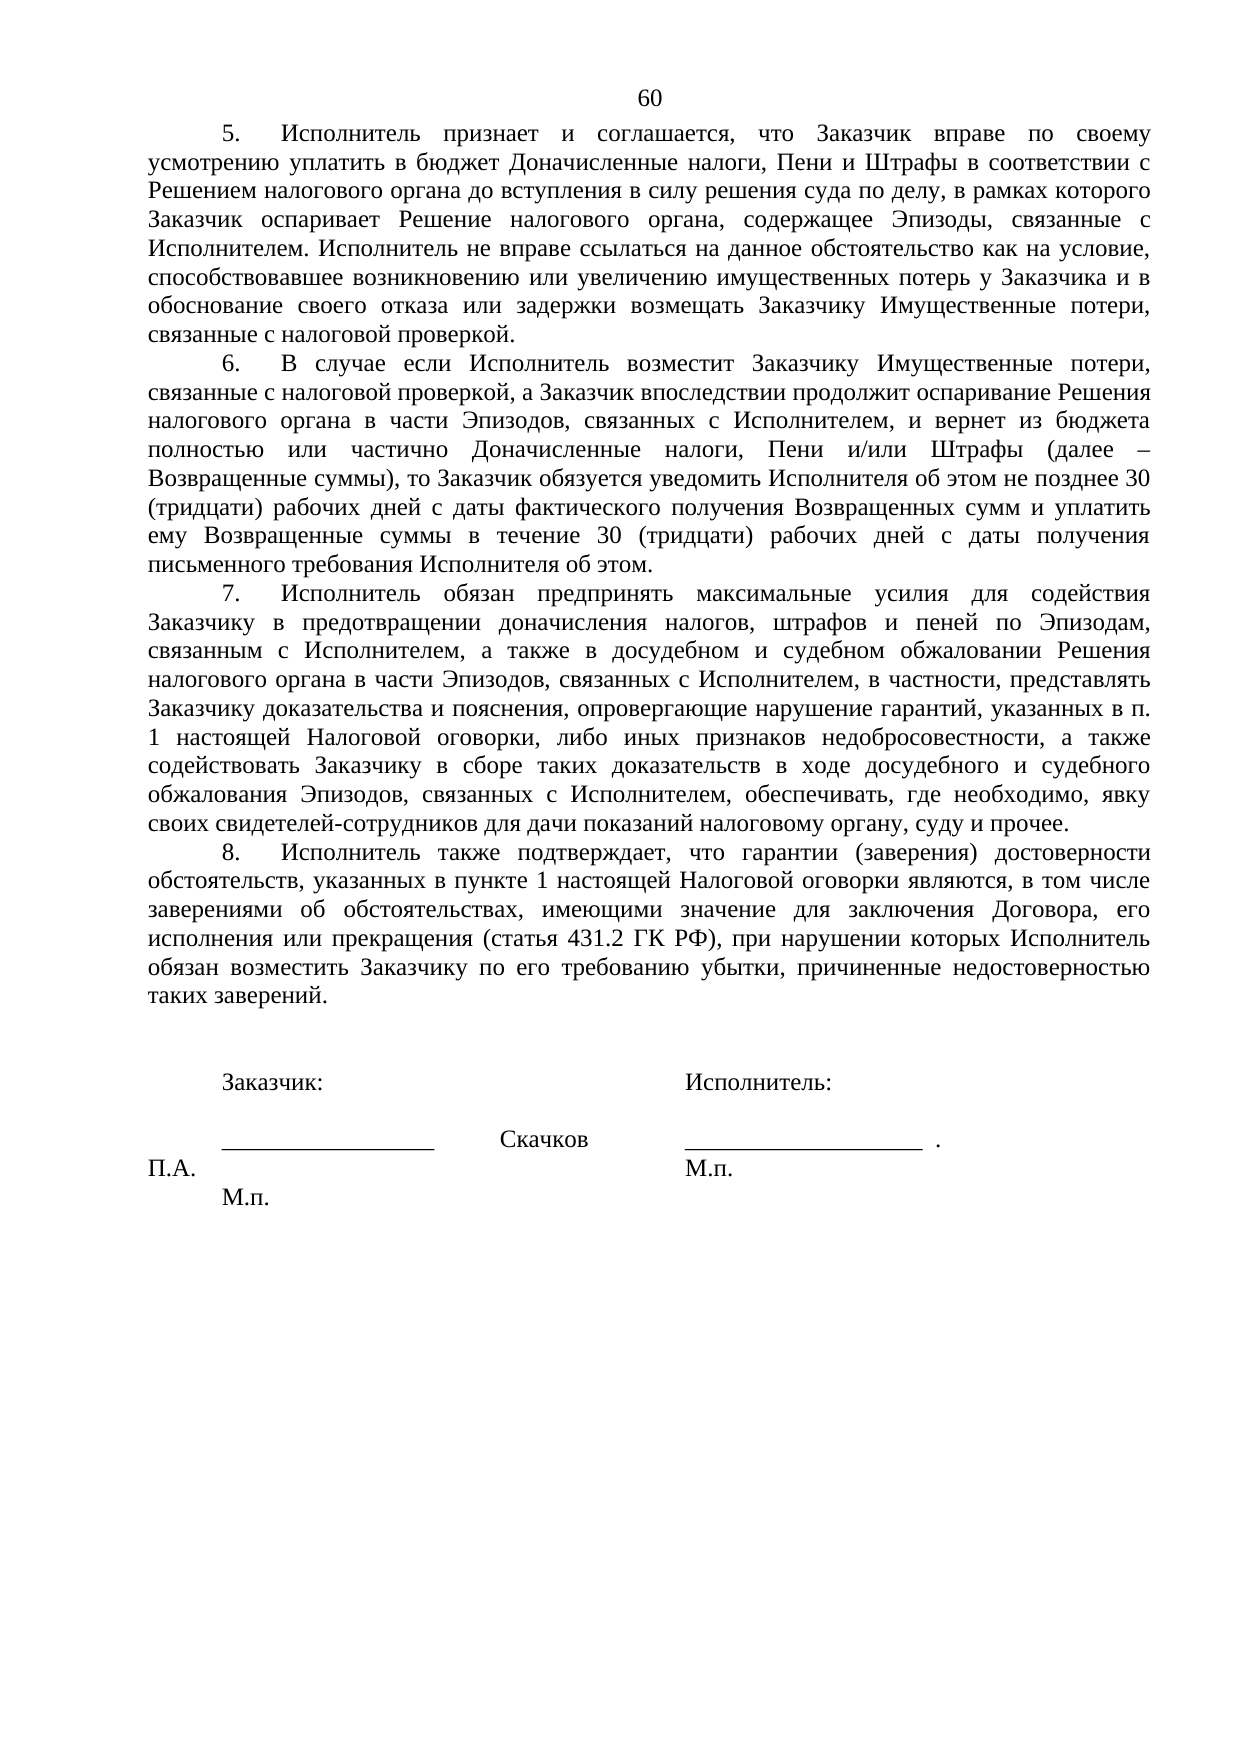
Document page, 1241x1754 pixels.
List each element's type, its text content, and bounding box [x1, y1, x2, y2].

text 7. Исполнитель обязан предпринять максимальные усилия для содействия Заказчику в предотвращении доначисления налогов, штрафов и пеней по Эпизодам, связанным с Исполнителем, а также в досудебном и судебном обжаловании Решения налогового органа в части Эпизодов, связанных с Исполнителем, в частности, представлять Заказчику доказательства и пояснения, опровергающие нарушение гарантий, указанных в п. 1 настоящей Налоговой оговорки, либо иных признаков недобросовестности, а также содействовать Заказчику в сборе таких доказательств в ходе досудебного и судебного обжалования Эпизодов, связанных с Исполнителем, обеспечивать, где необходимо, явку своих свидетелей-сотрудников для дачи показаний налоговому органу, суду и прочее. [148, 578, 1152, 837]
table_header Исполнитель: ___________________ . М.п. [600, 1038, 1076, 1211]
text 8. Исполнитель также подтверждает, что гарантии (заверения) достоверности обстоятельств, указанных в пункте 1 настоящей Налоговой оговорки являются, в том числе заверениями об обстоятельствах, имеющими значение для заключения Договора, его исполнения или прекращения (статья 431.2 ГК РФ), при нарушении которых Исполнитель обязан возместить Заказчику по его требованию убытки, причиненные недостоверностью таких заверений. [148, 837, 1152, 1009]
table_header Заказчик: _________________ Скачков П.А. М.п. [136, 1038, 600, 1211]
text 5. Исполнитель признает и соглашается, что Заказчик вправе по своему усмотрению уплатить в бюджет Доначисленные налоги, Пени и Штрафы в соответствии с Решением налогового органа до вступления в силу решения суда по делу, в рамках которого Заказчик оспаривает Решение налогового органа, содержащее Эпизоды, связанные с Исполнителем. Исполнитель не вправе ссылаться на данное обстоятельство как на условие, способствовавшее возникновению или увеличению имущественных потерь у Заказчика и в обоснование своего отказа или задержки возмещать Заказчику Имущественные потери, связанные с налоговой проверкой. [148, 118, 1152, 348]
text 6. В случае если Исполнитель возместит Заказчику Имущественные потери, связанные с налоговой проверкой, а Заказчик впоследствии продолжит оспаривание Решения налогового органа в части Эпизодов, связанных с Исполнителем, и вернет из бюджета полностью или частично Доначисленные налоги, Пени и/или Штрафы (далее – Возвращенные суммы), то Заказчик обязуется уведомить Исполнителя об этом не позднее 30 (тридцати) рабочих дней с даты фактического получения Возвращенных сумм и уплатить ему Возвращенные суммы в течение 30 (тридцати) рабочих дней с даты получения письменного требования Исполнителя об этом. [148, 348, 1152, 578]
